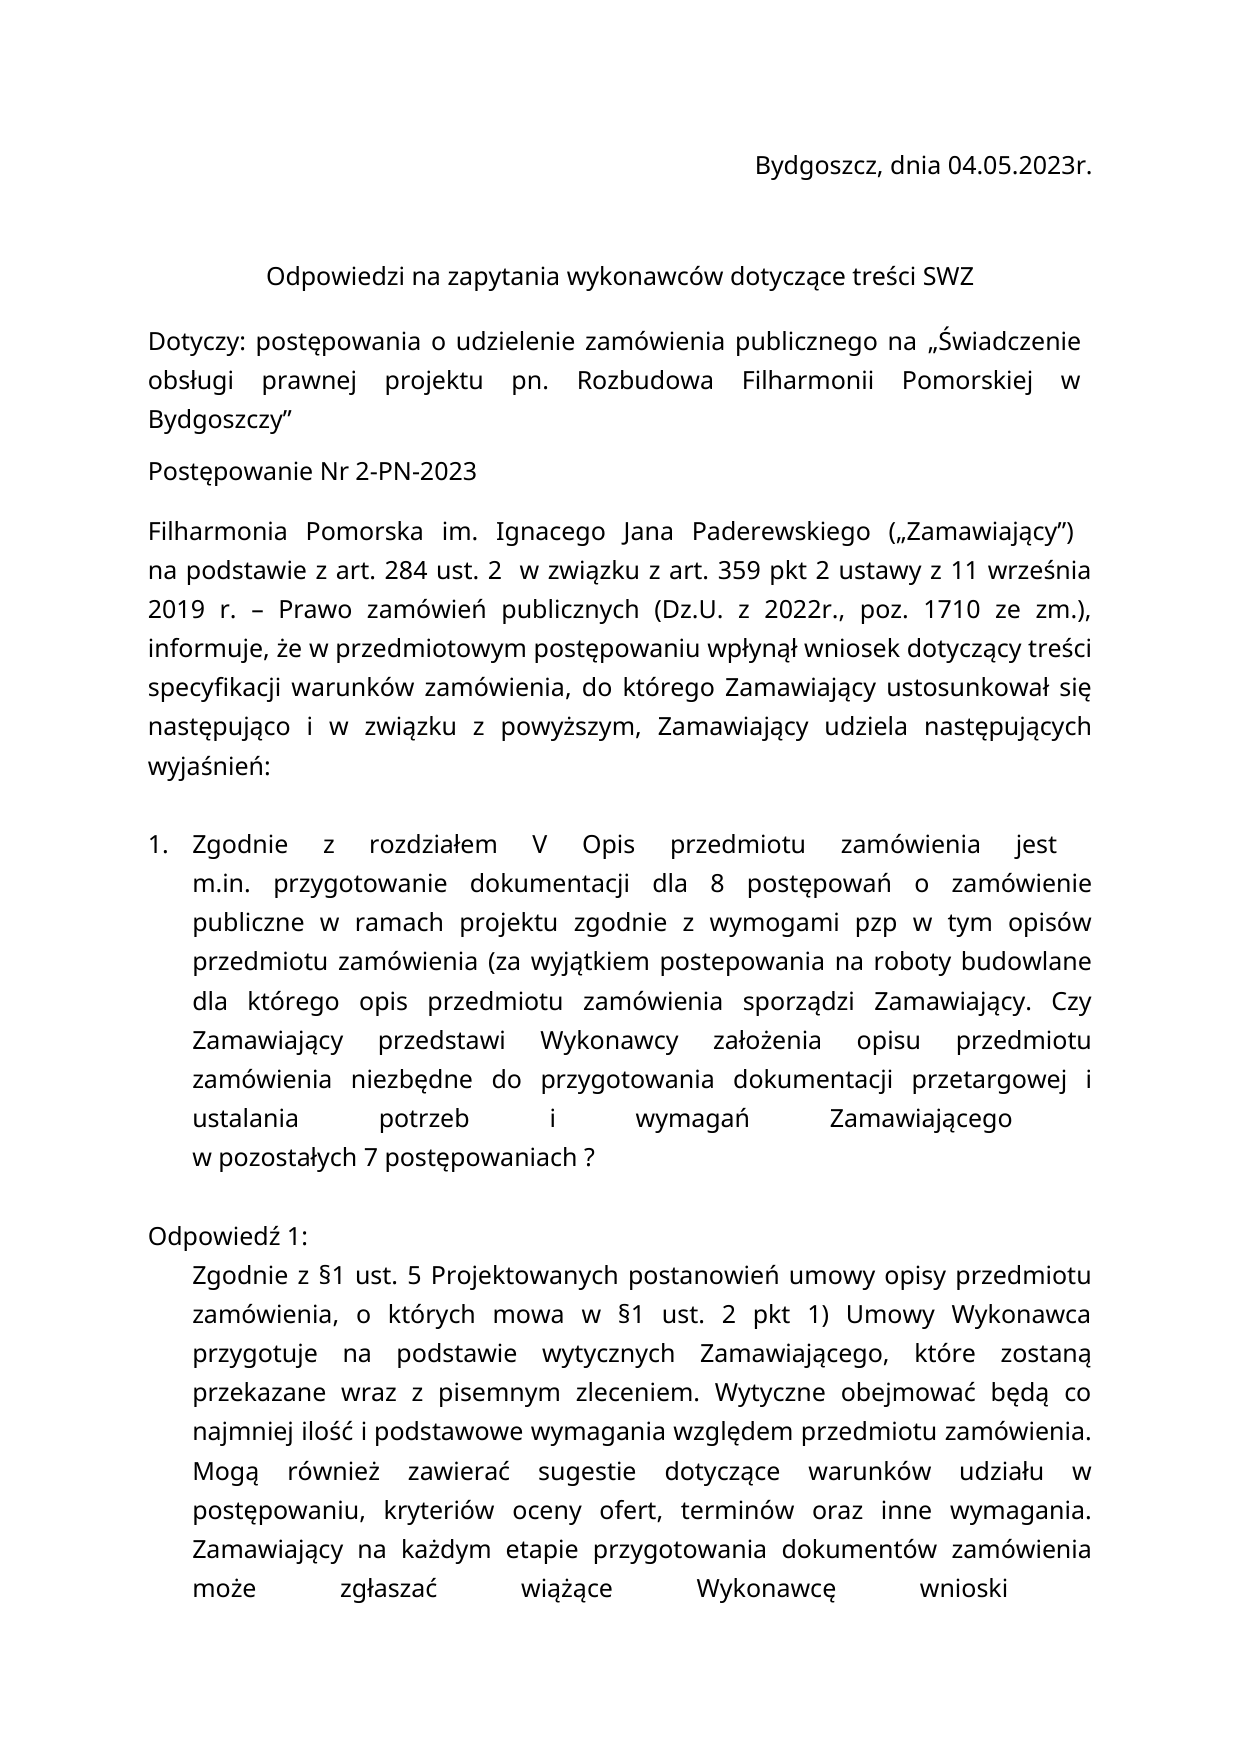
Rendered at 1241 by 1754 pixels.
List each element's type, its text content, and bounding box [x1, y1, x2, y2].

text Bydgoszcz, dnia 04.05.2023r. [118, 148, 1093, 182]
list Odpowiedź 1: [148, 1218, 1093, 1252]
text Postępowanie Nr 2-PN-2023 [148, 453, 1093, 487]
text Odpowiedzi na zapytania wykonawców dotyczące treści SWZ [148, 259, 1093, 293]
list Zgodnie z rozdziałem V Opis przedmiotu zamówienia jest m.in. przygotowanie dokumentacji dla 8 postępowań o zamówienie publiczne w ramach projektu zgodnie z wymogami pzp w tym opisów przedmiotu zamówienia (za wyjątkiem postepowania na roboty budowlane dla którego opis przedmiotu zamówienia sporządzi Zamawiający. Czy Zamawiający przedstawi Wykonawcy założenia opisu przedmiotu zamówienia niezbędne do przygotowania dokumentacji przetargowej i ustalania potrzeb i wymagań Zamawiającego w pozostałych 7 postępowaniach ? [148, 827, 1093, 1174]
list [192, 1257, 1093, 1605]
text Filharmonia Pomorska im. Ignacego Jana Paderewskiego („Zamawiający”) na podstawie z art. 284 ust. 2 w związku z art. 359 pkt 2 ustawy z 11 września 2019 r. – Prawo zamówień publicznych (Dz.U. z 2022r., poz. 1710 ze zm.), informuje, że w przedmiotowym postępowaniu wpłynął wniosek dotyczący treści specyfikacji warunków zamówienia, do którego Zamawiający ustosunkował się następująco i w związku z powyższym, Zamawiający udziela następujących wyjaśnień: [148, 513, 1093, 782]
text Dotyczy: postępowania o udzielenie zamówienia publicznego na „Świadczenie obsługi prawnej projektu pn. Rozbudowa Filharmonii Pomorskiej w Bydgoszczy” [148, 323, 1081, 436]
